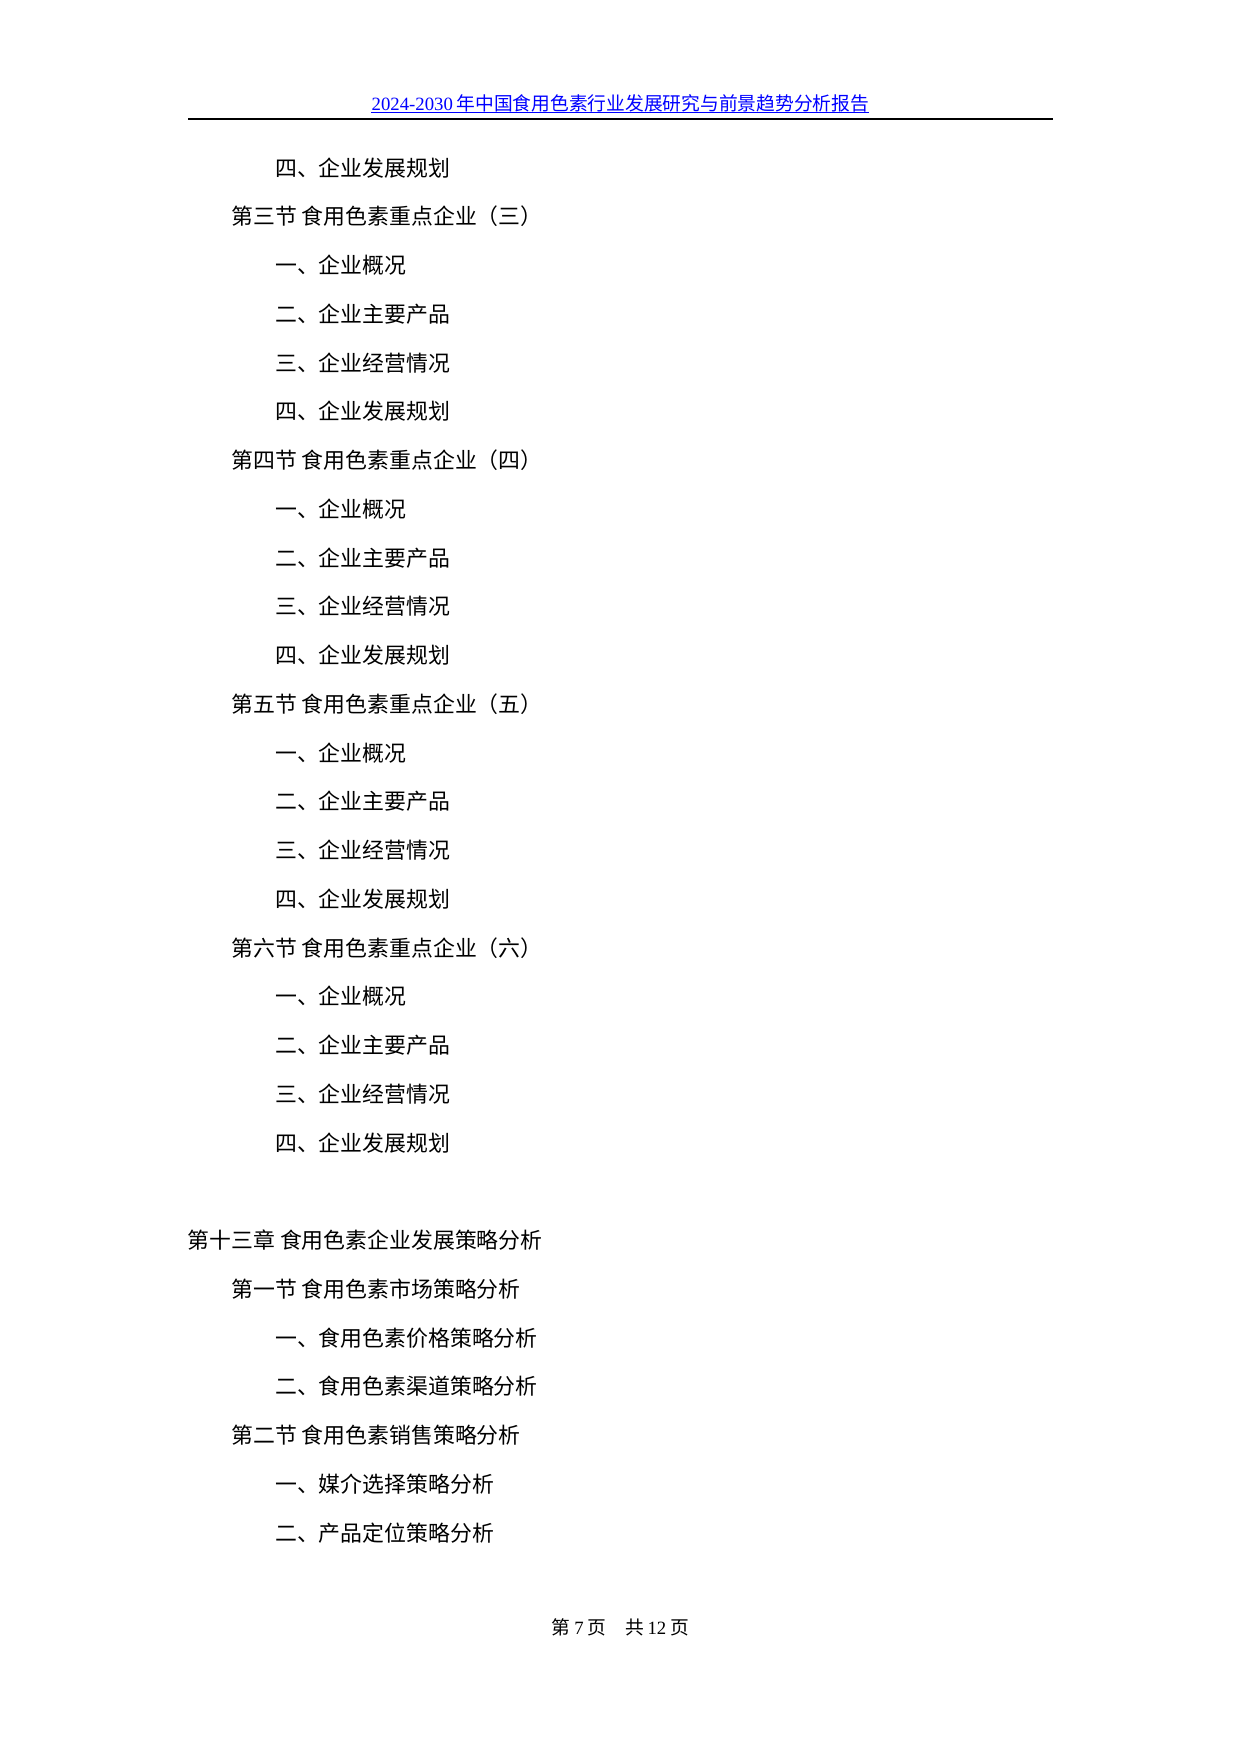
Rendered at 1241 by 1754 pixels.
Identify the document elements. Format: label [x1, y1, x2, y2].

text [187, 150, 1053, 1548]
